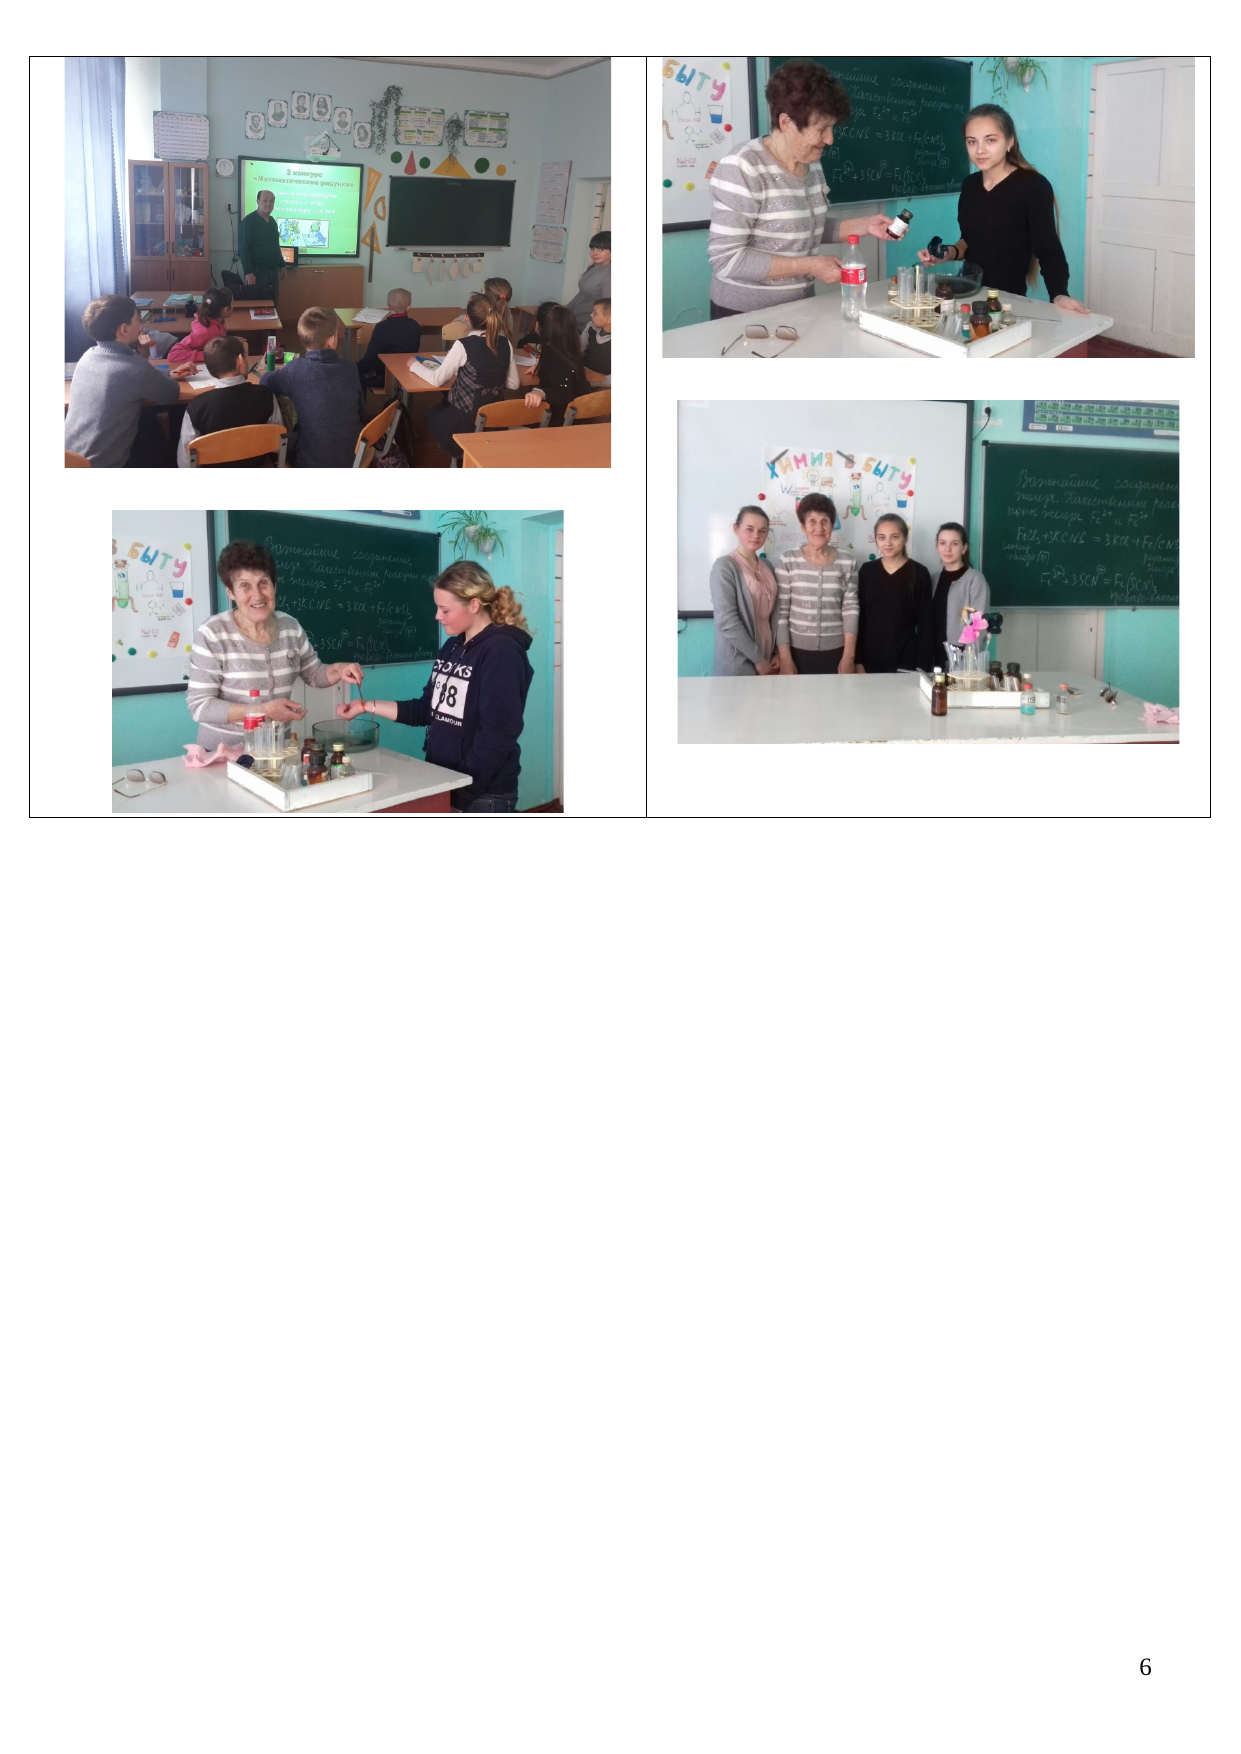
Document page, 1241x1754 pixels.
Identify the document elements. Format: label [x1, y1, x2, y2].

picture [112, 510, 564, 813]
table_cell [647, 57, 1210, 817]
table_cell [30, 57, 646, 817]
picture [64, 57, 612, 468]
picture [677, 400, 1180, 744]
picture [662, 57, 1195, 358]
